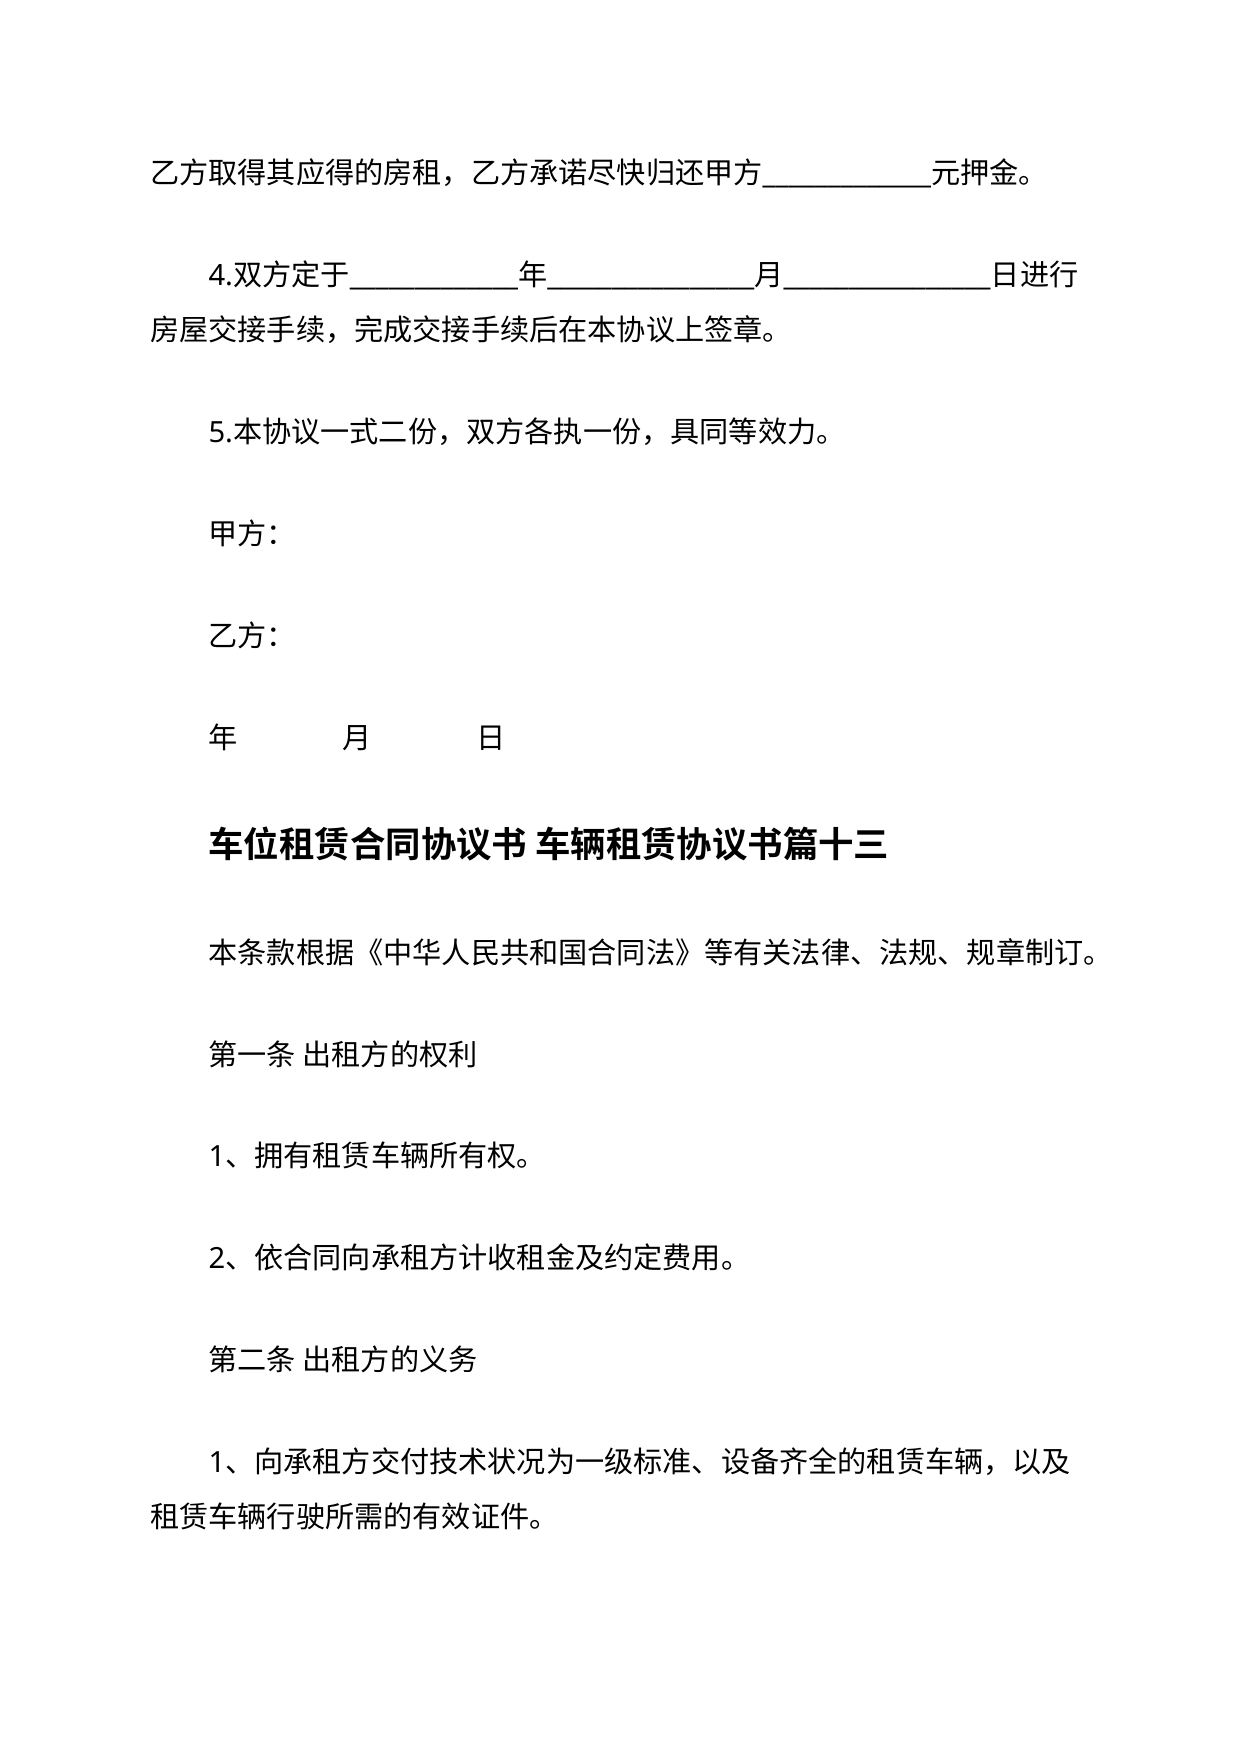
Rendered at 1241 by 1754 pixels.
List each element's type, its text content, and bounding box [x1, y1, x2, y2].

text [150, 150, 1090, 192]
text 4.双方定于_____________年________________月________________日进行房屋交接手续，完成交接手续后在本协议上签章。 [150, 252, 1090, 349]
text 1、拥有租赁车辆所有权。 [150, 1133, 1090, 1175]
text 本条款根据《中华人民共和国合同法》等有关法律、法规、规章制订。 [150, 929, 1090, 972]
text 5.本协议一式二份，双方各执一份，具同等效力。 [150, 409, 1090, 451]
text 甲方： [150, 511, 1090, 553]
text 2、依合同向承租方计收租金及约定费用。 [150, 1235, 1090, 1277]
text 年 月 日 [150, 714, 1090, 757]
text 车位租赁合同协议书 车辆租赁协议书篇十三 [150, 816, 1090, 867]
text 第二条 出租方的义务 [150, 1337, 1090, 1379]
text 1、向承租方交付技术状况为一级标准、设备齐全的租赁车辆，以及租赁车辆行驶所需的有效证件。 [150, 1439, 1090, 1536]
text 乙方： [150, 612, 1090, 655]
text 第一条 出租方的权利 [150, 1031, 1090, 1073]
